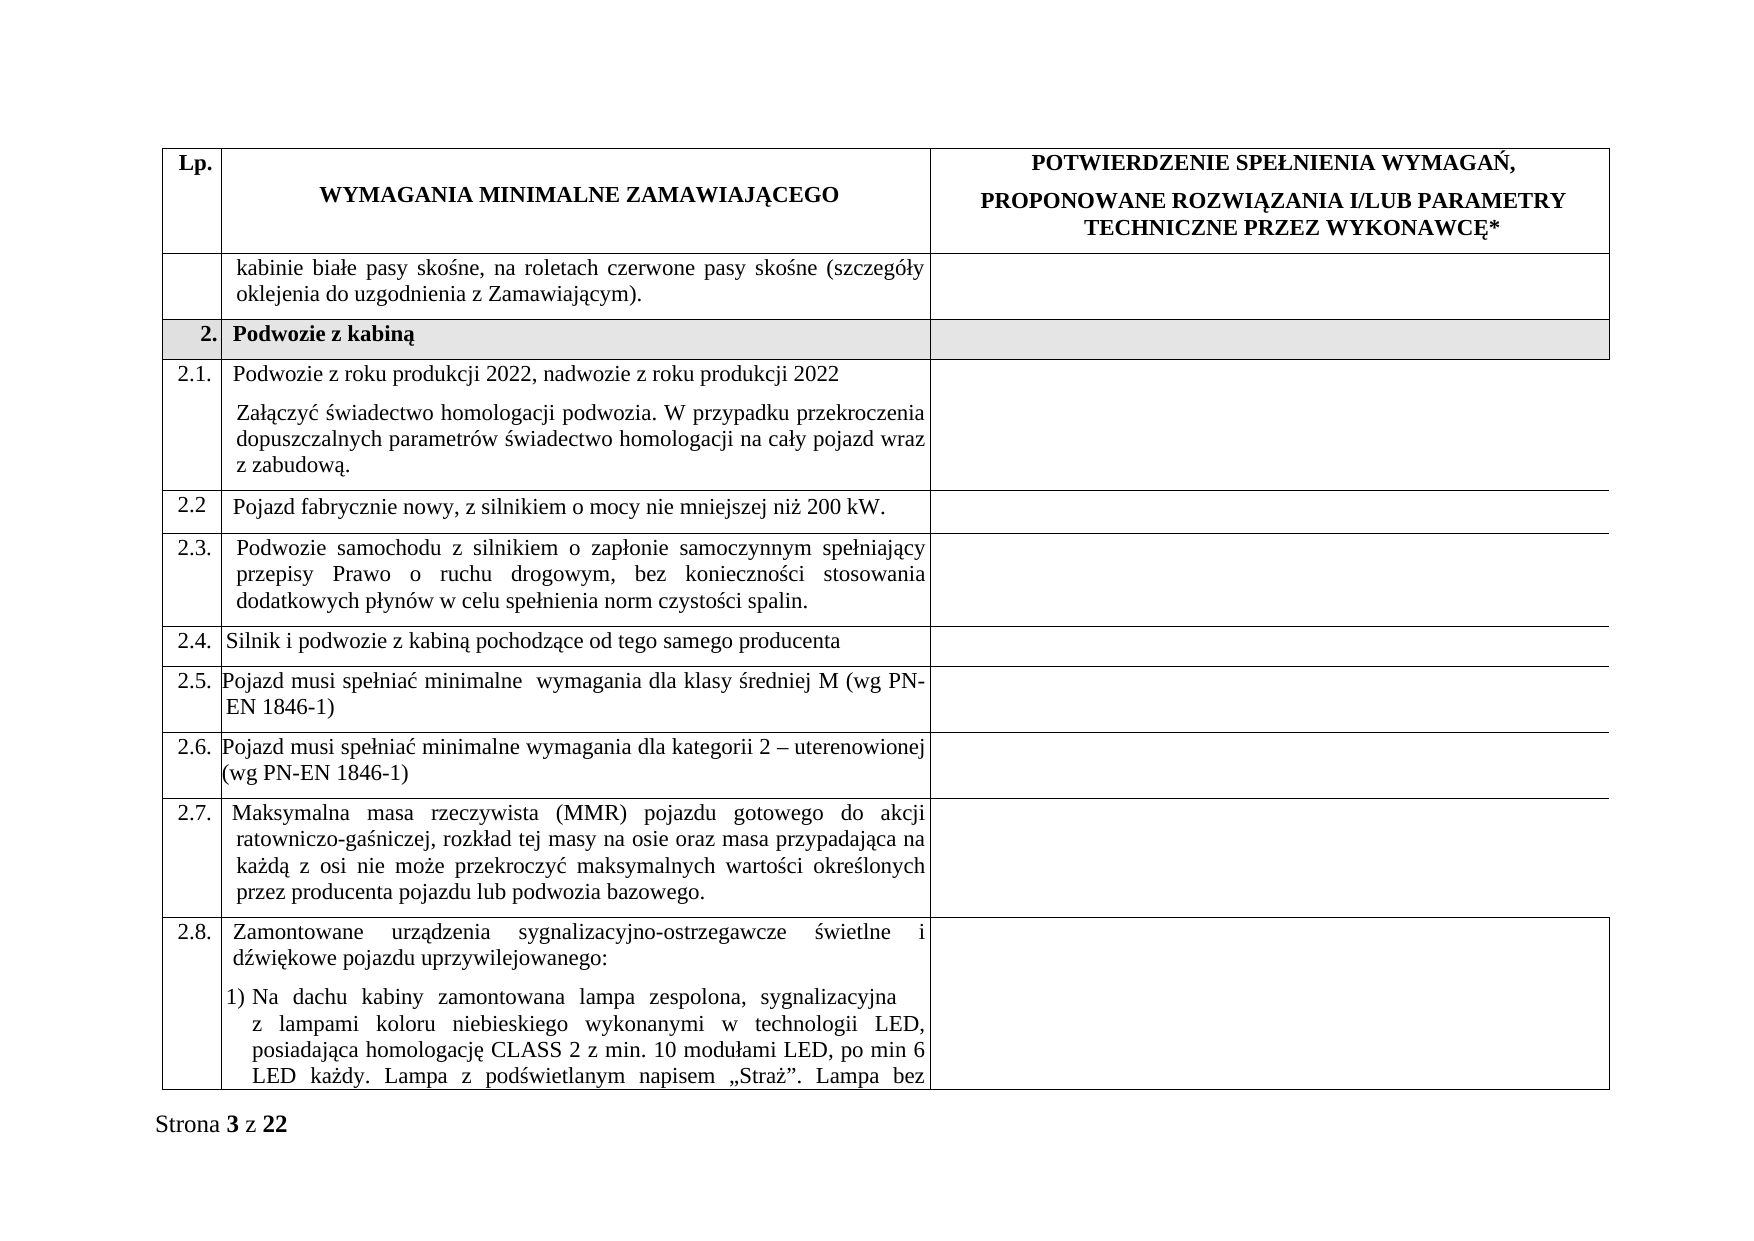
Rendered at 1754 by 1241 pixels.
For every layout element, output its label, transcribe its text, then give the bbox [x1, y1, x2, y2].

table_cell Podwozie z roku produkcji 2022, nadwozie z roku produkcji 2022 Załączyć świadectwo homologacji podwozia. W przypadku przekroczenia dopuszczalnych parametrów świadectwo homologacji na cały pojazd wraz z zabudową. [222, 360, 930, 490]
table_cell [931, 799, 1609, 917]
table_cell 2.6. [163, 733, 221, 798]
table_cell Podwozie samochodu z silnikiem o zapłonie samoczynnym spełniający przepisy Prawo o ruchu drogowym, bez konieczności stosowania dodatkowych płynów w celu spełnienia norm czystości spalin. [222, 534, 930, 626]
table_cell 2.5. [163, 667, 221, 732]
table_cell 2.8. [163, 918, 221, 1089]
table_cell 2.3. [163, 534, 221, 626]
table_cell 2. [163, 320, 221, 359]
table_cell [931, 491, 1609, 533]
table_cell 2.2 [163, 491, 221, 533]
table_cell [931, 320, 1609, 359]
table_cell Podwozie z kabiną [222, 320, 930, 359]
table_cell 2.4. [163, 627, 221, 666]
table_cell [931, 918, 1609, 1089]
table_cell Pojazd musi spełniać minimalne wymagania dla kategorii 2 – uterenowionej (wg PN-EN 1846-1) [222, 733, 930, 798]
table_cell Silnik i podwozie z kabiną pochodzące od tego samego producenta [222, 627, 930, 666]
table_cell [163, 254, 221, 319]
table_cell [931, 360, 1609, 490]
table_cell [931, 667, 1609, 732]
table_cell Pojazd fabrycznie nowy, z silnikiem o mocy nie mniejszej niż 200 kW. [222, 491, 930, 533]
table_cell Pojazd musi spełniać minimalne wymagania dla klasy średniej M (wg PN-EN 1846-1) [222, 667, 930, 732]
table_cell [931, 254, 1609, 319]
table_cell 2.1. [163, 360, 221, 490]
table_cell Maksymalna masa rzeczywista (MMR) pojazdu gotowego do akcji ratowniczo-gaśniczej, rozkład tej masy na osie oraz masa przypadająca na każdą z osi nie może przekroczyć maksymalnych wartości określonych przez producenta pojazdu lub podwozia bazowego. [222, 799, 930, 917]
table_cell [931, 627, 1609, 666]
table_header Lp. [163, 149, 221, 253]
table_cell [222, 918, 930, 1089]
table_header WYMAGANIA MINIMALNE ZAMAWIAJĄCEGO [222, 149, 930, 253]
table_cell [931, 733, 1609, 798]
table_header POTWIERDZENIE SPEŁNIENIA WYMAGAŃ, PROPONOWANE ROZWIĄZANIA I/LUB PARAMETRY TECHNICZNE PRZEZ WYKONAWCĘ* [931, 149, 1609, 253]
table_cell [931, 534, 1609, 626]
table_cell 2.7. [163, 799, 221, 917]
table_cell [222, 254, 930, 319]
